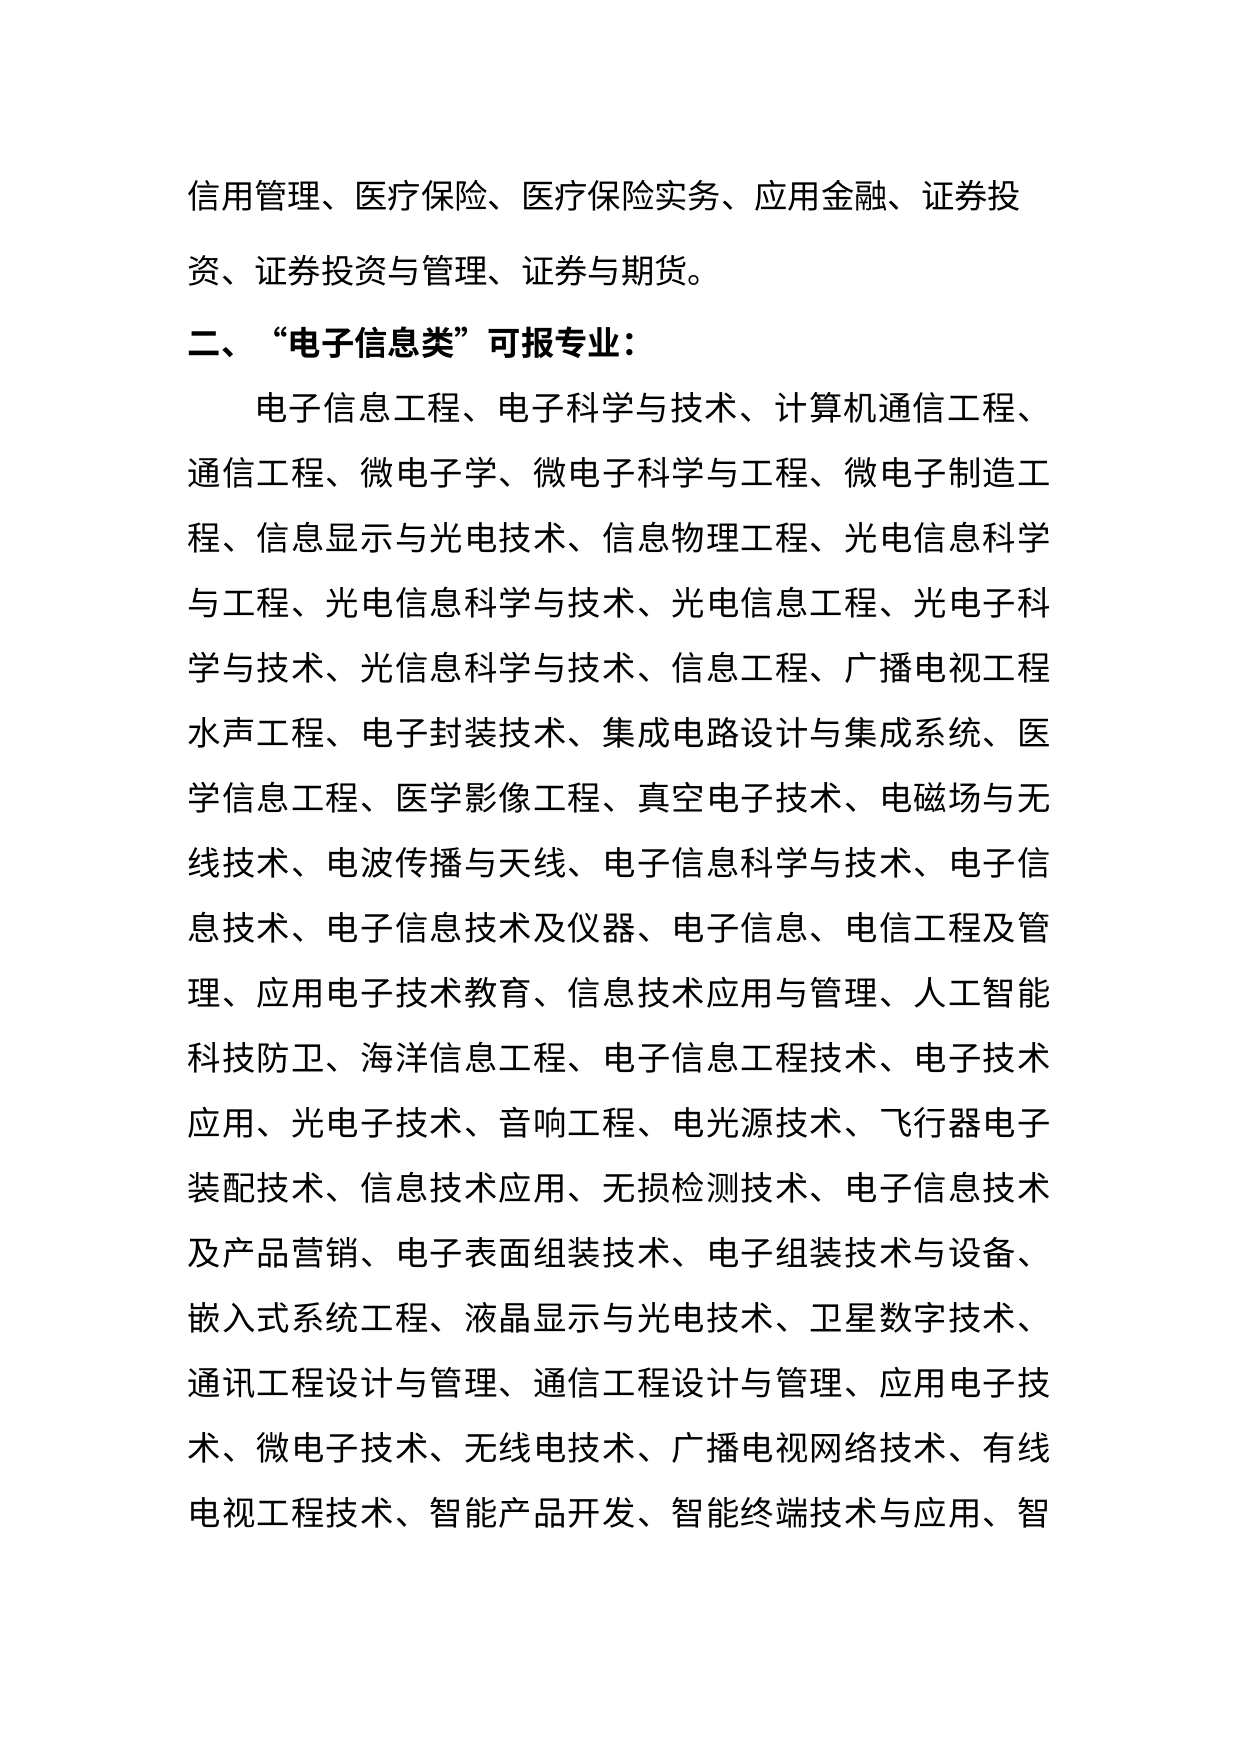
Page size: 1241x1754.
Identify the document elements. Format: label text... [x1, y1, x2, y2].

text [187, 162, 1053, 302]
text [187, 374, 1053, 1544]
text 二、“电子信息类”可报专业： [187, 309, 1053, 374]
